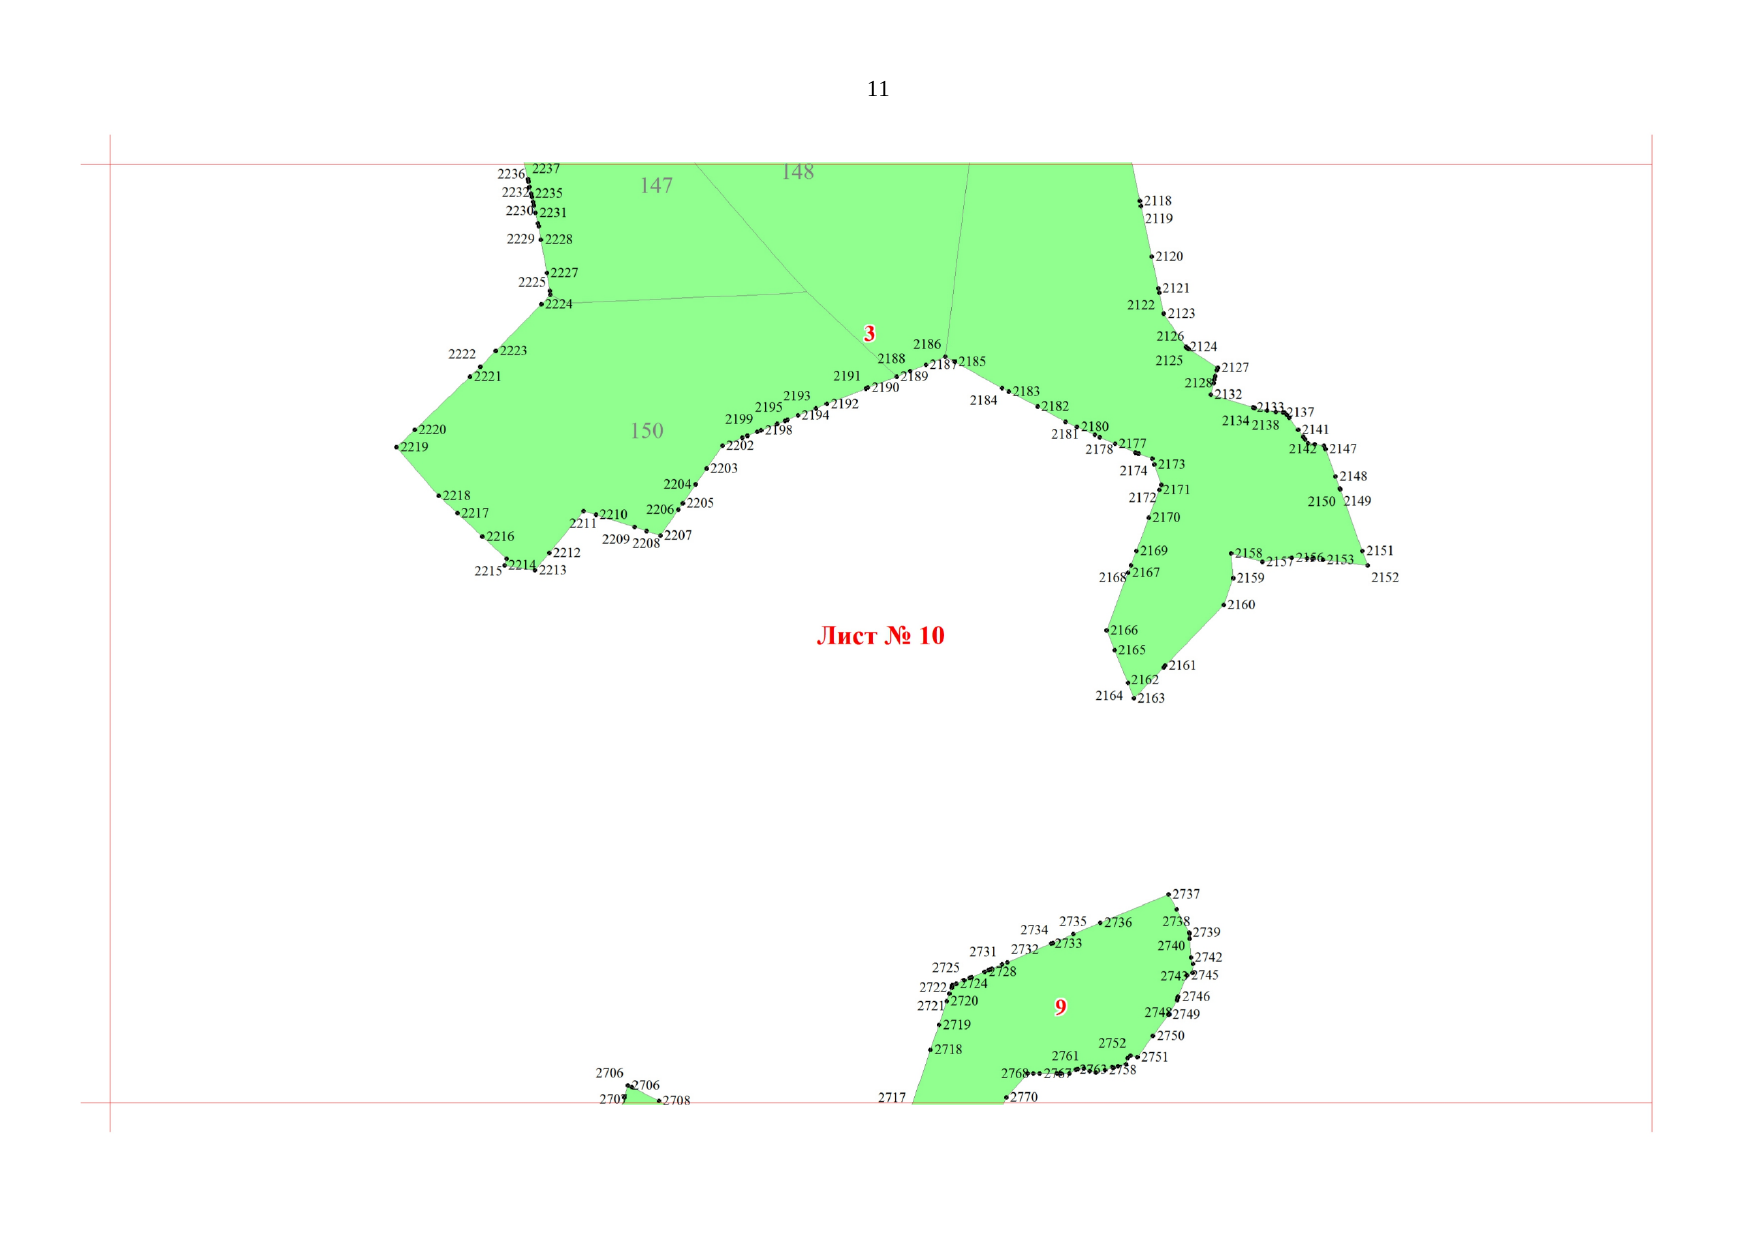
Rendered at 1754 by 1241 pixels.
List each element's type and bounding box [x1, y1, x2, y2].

picture [80, 127, 1676, 1137]
